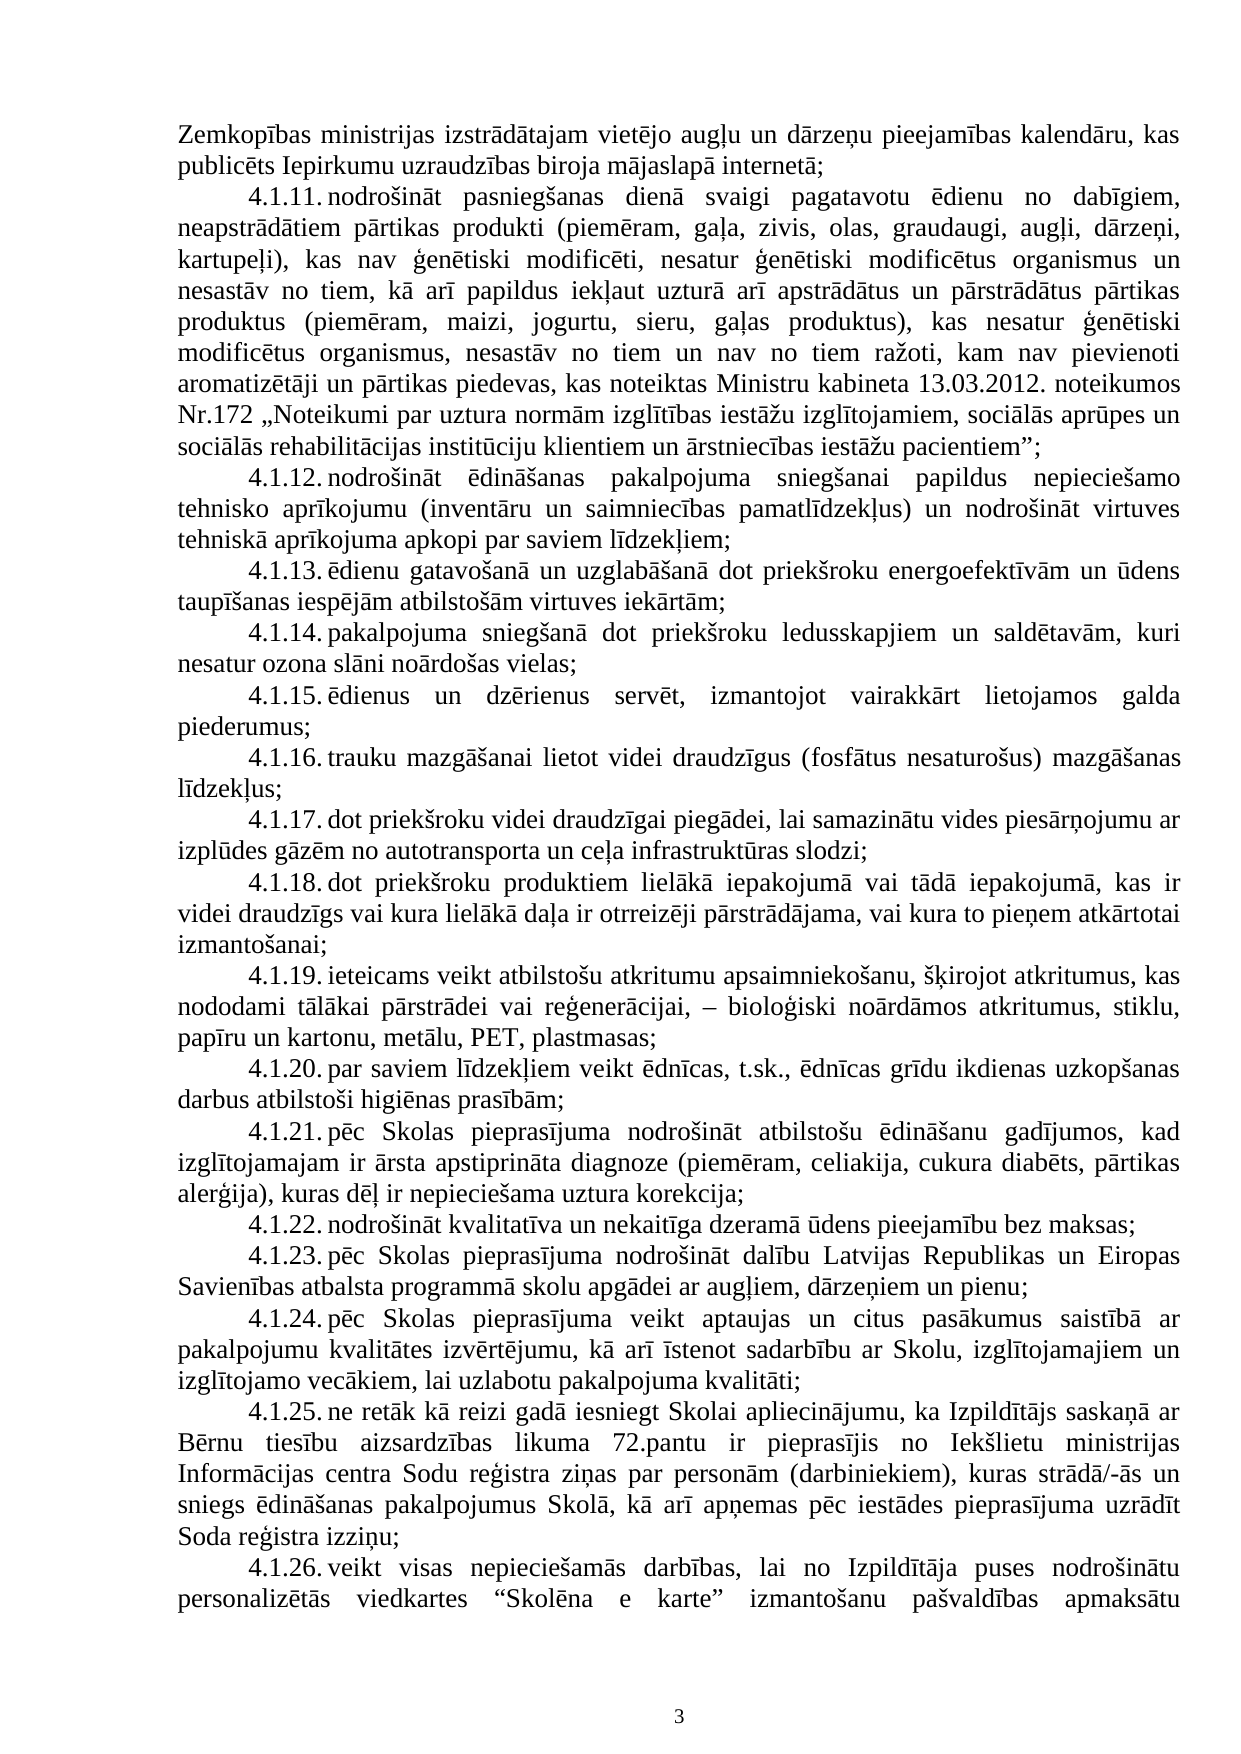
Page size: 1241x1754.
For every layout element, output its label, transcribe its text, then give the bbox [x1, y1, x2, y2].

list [177, 118, 1181, 180]
list ieteicams veikt atbilstošu atkritumu apsaimniekošanu, šķirojot atkritumus, kas nododami tālākai pārstrādei vai reģenerācijai, – bioloģiski noārdāmos atkritumus, stiklu, papīru un kartonu, metālu, PET, plastmasas; [177, 959, 1181, 1052]
list pēc Skolas pieprasījuma nodrošināt dalību Latvijas Republikas un Eiropas Savienības atbalsta programmā skolu apgādei ar augļiem, dārzeņiem un pienu; [177, 1239, 1181, 1302]
list dot priekšroku produktiem lielākā iepakojumā vai tādā iepakojumā, kas ir videi draudzīgs vai kura lielākā daļa ir otrreizēji pārstrādājama, vai kura to pieņem atkārtotai izmantošanai; [177, 866, 1181, 959]
list ēdienus un dzērienus servēt, izmantojot vairakkārt lietojamos galda piederumus; [177, 679, 1181, 741]
list dot priekšroku videi draudzīgai piegādei, lai samazinātu vides piesārņojumu ar izplūdes gāzēm no autotransporta un ceļa infrastruktūras slodzi; [177, 803, 1181, 866]
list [177, 1551, 1181, 1613]
list ne retāk kā reizi gadā iesniegt Skolai apliecinājumu, ka Izpildītājs saskaņā ar Bērnu tiesību aizsardzības likuma 72.pantu ir pieprasījis no Iekšlietu ministrijas Informācijas centra Sodu reģistra ziņas par personām (darbiniekiem), kuras strādā/-ās un sniegs ēdināšanas pakalpojumus Skolā, kā arī apņemas pēc iestādes pieprasījuma uzrādīt Soda reģistra izziņu; [177, 1395, 1181, 1551]
list ēdienu gatavošanā un uzglabāšanā dot priekšroku energoefektīvām un ūdens taupīšanas iespējām atbilstošām virtuves iekārtām; [177, 554, 1181, 616]
list pēc Skolas pieprasījuma nodrošināt atbilstošu ēdināšanu gadījumos, kad izglītojamajam ir ārsta apstiprināta diagnoze (piemēram, celiakija, cukura diabēts, pārtikas alerģija), kuras dēļ ir nepieciešama uztura korekcija; [177, 1115, 1181, 1208]
list nodrošināt pasniegšanas dienā svaigi pagatavotu ēdienu no dabīgiem, neapstrādātiem pārtikas produkti (piemēram, gaļa, zivis, olas, graudaugi, augļi, dārzeņi, kartupeļi), kas nav ģenētiski modificēti, nesatur ģenētiski modificētus organismus un nesastāv no tiem, kā arī papildus iekļaut uzturā arī apstrādātus un pārstrādātus pārtikas produktus (piemēram, maizi, jogurtu, sieru, gaļas produktus), kas nesatur ģenētiski modificētus organismus, nesastāv no tiem un nav no tiem ražoti, kam nav pievienoti aromatizētāji un pārtikas piedevas, kas noteiktas Ministru kabineta 13.03.2012. noteikumos Nr.172 „Noteikumi par uztura normām izglītības iestāžu izglītojamiem, sociālās aprūpes un sociālās rehabilitācijas institūciju klientiem un ārstniecības iestāžu pacientiem”; [177, 180, 1181, 461]
list par saviem līdzekļiem veikt ēdnīcas, t.sk., ēdnīcas grīdu ikdienas uzkopšanas darbus atbilstoši higiēnas prasībām; [177, 1052, 1181, 1115]
list nodrošināt ēdināšanas pakalpojuma sniegšanai papildus nepieciešamo tehnisko aprīkojumu (inventāru un saimniecības pamatlīdzekļus) un nodrošināt virtuves tehniskā aprīkojuma apkopi par saviem līdzekļiem; [177, 461, 1181, 554]
list trauku mazgāšanai lietot videi draudzīgus (fosfātus nesaturošus) mazgāšanas līdzekļus; [177, 741, 1181, 803]
list pakalpojuma sniegšanā dot priekšroku ledusskapjiem un saldētavām, kuri nesatur ozona slāni noārdošas vielas; [177, 616, 1181, 679]
list nodrošināt kvalitatīva un nekaitīga dzeramā ūdens pieejamību bez maksas; [177, 1208, 1181, 1239]
list pēc Skolas pieprasījuma veikt aptaujas un citus pasākumus saistībā ar pakalpojumu kvalitātes izvērtējumu, kā arī īstenot sadarbību ar Skolu, izglītojamajiem un izglītojamo vecākiem, lai uzlabotu pakalpojuma kvalitāti; [177, 1302, 1181, 1395]
